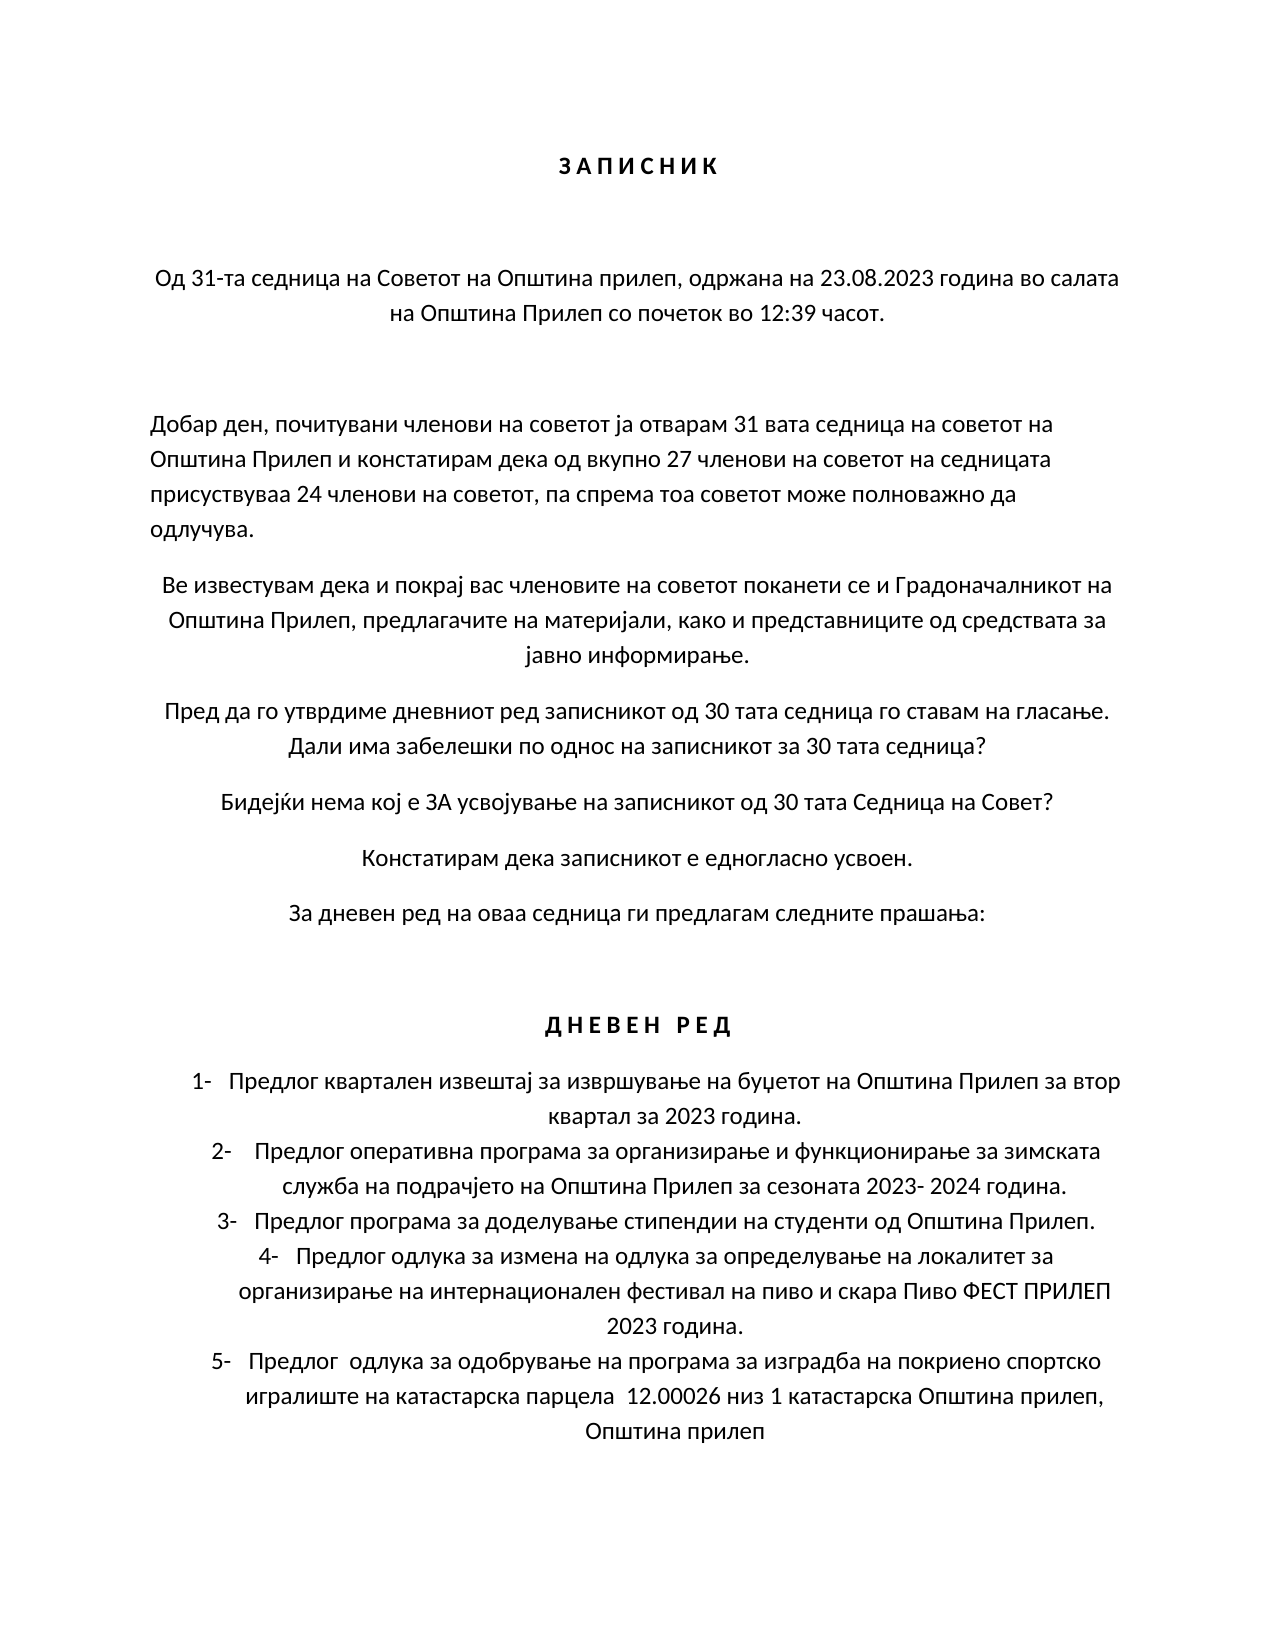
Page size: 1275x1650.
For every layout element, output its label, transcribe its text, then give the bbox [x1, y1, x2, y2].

list Предлог програма за доделување стипендии на студенти од Општина Прилеп. [187, 1205, 1125, 1236]
text Д Н Е В Е Н Р Е Д [150, 1009, 1125, 1040]
text За дневен ред на оваа седница ги предлагам следните прашања: [150, 897, 1125, 928]
text Бидејќи нема кој е ЗА усвојување на записникот од 30 тата Седница на Совет? [150, 786, 1125, 816]
text Од 31-та седница на Советот на Општина прилеп, одржана на 23.08.2023 година во салата на Општина Прилеп со почеток во 12:39 часот. [150, 262, 1125, 327]
text Пред да го утврдиме дневниот ред записникот од 30 тата седница го ставам на гласање. Дали има забелешки по однос на записникот за 30 тата седница? [150, 695, 1125, 761]
text З А П И С Н И К [150, 150, 1125, 181]
list Предлог квартален извештај за извршување на буџетот на Општина Прилеп за втор квартал за 2023 година. [187, 1065, 1125, 1131]
text Констатирам дека записникот е едногласно усвоен. [150, 842, 1125, 872]
list Предлог оперативна програма за организирање и функционирање за зимската служба на подрачјето на Општина Прилеп за сезоната 2023- 2024 година. [187, 1135, 1125, 1201]
text Добар ден, почитувани членови на советот ја отварам 31 вата седница на советот на Општина Прилеп и констатирам дека од вкупно 27 членови на советот на седницата присуствуваа 24 членови на советот, па спрема тоа советот може полноважно да одлучува. [150, 408, 1125, 544]
list Предлог одлука за измена на одлука за определување на локалитет за организирање на интернационален фестивал на пиво и скара Пиво ФЕСТ ПРИЛЕП 2023 година. [187, 1240, 1125, 1341]
text Ве известувам дека и покрај вас членовите на советот поканети се и Градоначалникот на Општина Прилеп, предлагачите на материјали, како и представниците од средствата за јавно информирање. [150, 569, 1125, 670]
list Предлог одлука за одобрување на програма за изградба на покриено спортско игралиште на катастарска парцела 12.00026 низ 1 катастарска Општина прилеп, Општина прилеп [187, 1345, 1125, 1446]
